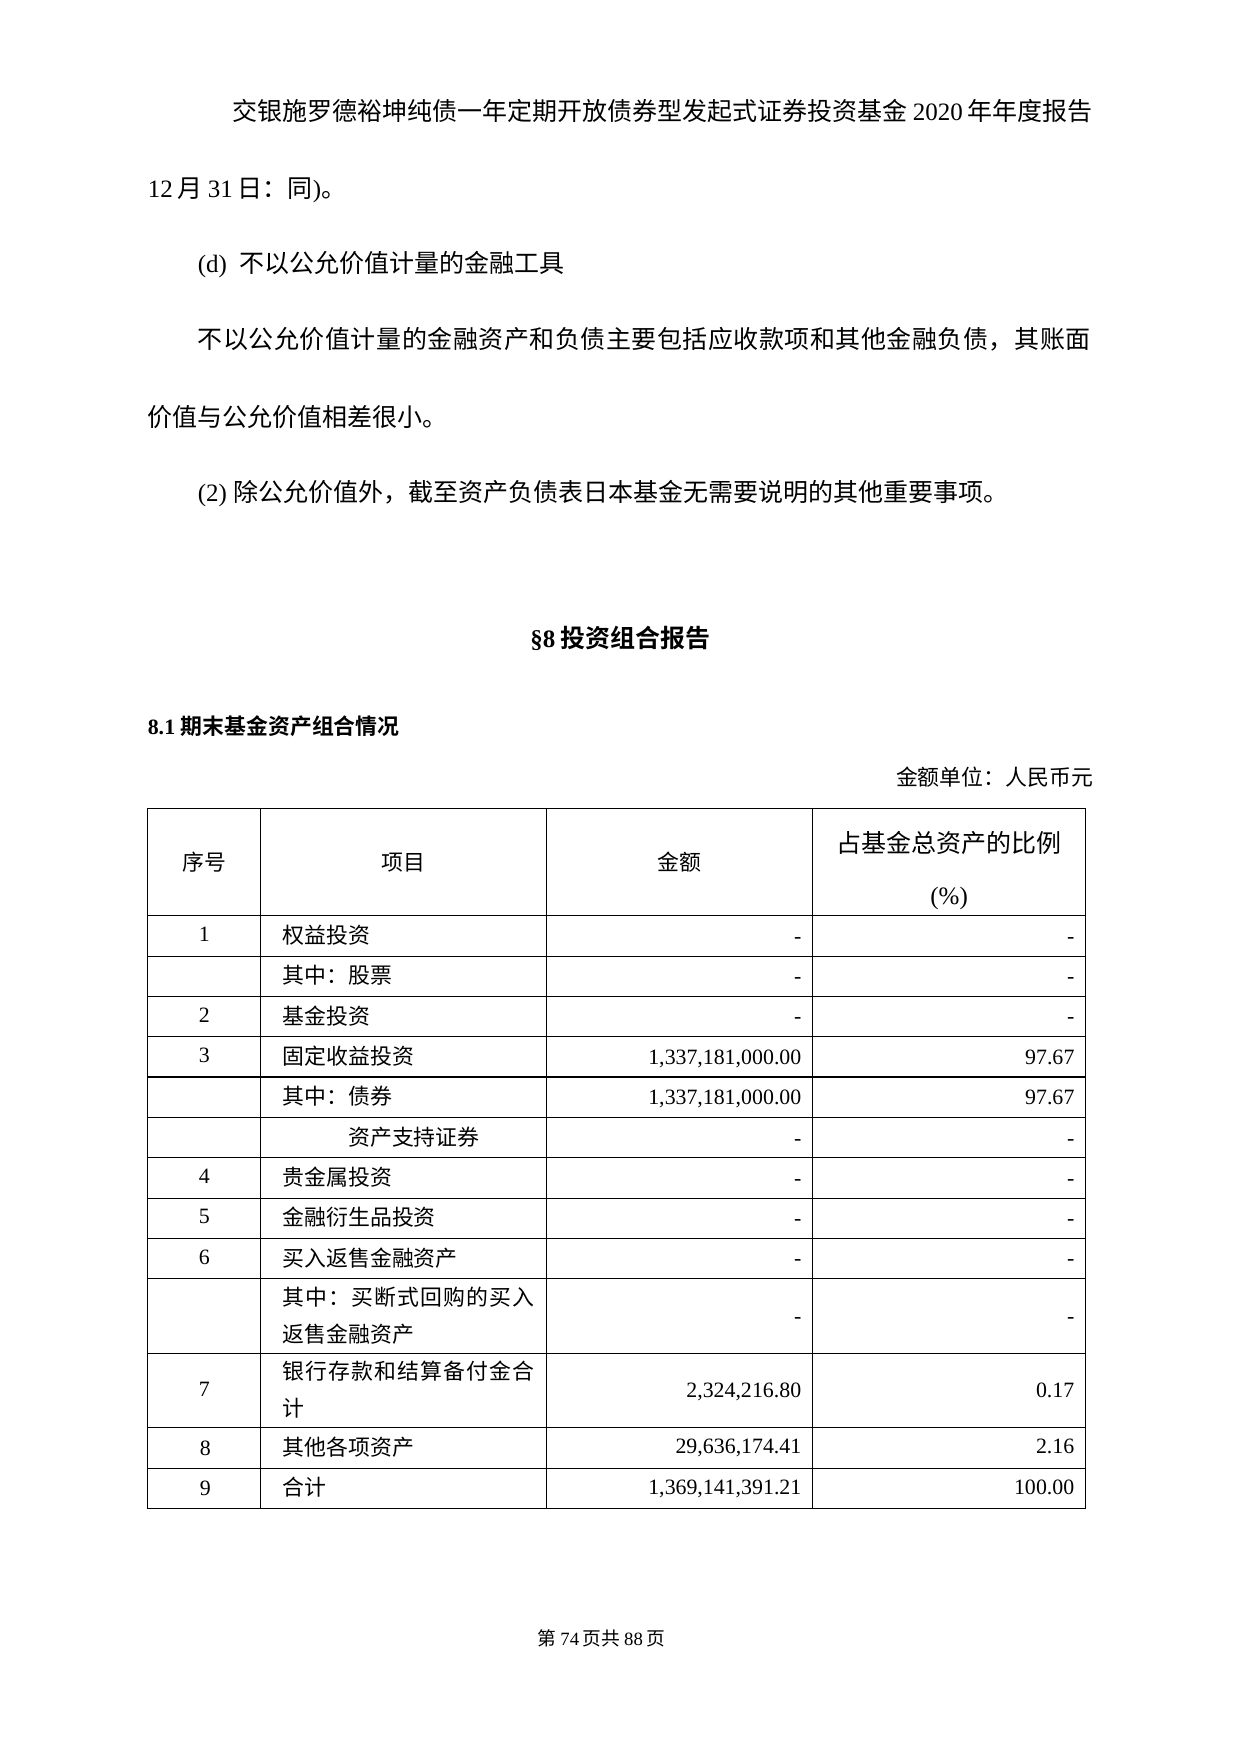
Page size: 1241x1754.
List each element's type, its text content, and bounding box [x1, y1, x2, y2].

table_cell 权益投资 [261, 916, 546, 956]
table_cell - [813, 1279, 1085, 1353]
table_cell 2.16 [813, 1428, 1085, 1467]
text (2) 除公允价值外，截至资产负债表日本基金无需要说明的其他重要事项。 [148, 458, 1092, 523]
table_cell 金融衍生品投资 [261, 1199, 546, 1238]
table_cell 5 [148, 1199, 260, 1238]
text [148, 154, 1092, 219]
table_cell 基金投资 [261, 997, 546, 1036]
table_cell 资产支持证券 [261, 1118, 546, 1157]
table_header 项目 [261, 809, 546, 915]
table_cell [148, 1279, 260, 1353]
table_cell - [547, 1158, 812, 1197]
table_cell 银行存款和结算备付金合计 [261, 1354, 546, 1427]
table_cell - [813, 957, 1085, 996]
table_cell [148, 957, 260, 996]
table_cell 29,636,174.41 [547, 1428, 812, 1467]
table_cell - [813, 1199, 1085, 1238]
table_header 序号 [148, 809, 260, 915]
table_header 金额 [547, 809, 812, 915]
table_cell [148, 1118, 260, 1157]
table_header 占基金总资产的比例(%) [813, 809, 1085, 915]
table_cell 贵金属投资 [261, 1158, 546, 1197]
subtitle §8投资组合报告 [148, 604, 1092, 669]
table_cell - [547, 1199, 812, 1238]
table_cell - [547, 1279, 812, 1353]
table_cell - [547, 957, 812, 996]
table_cell - [547, 997, 812, 1036]
table_cell 1,337,181,000.00 [547, 1078, 812, 1117]
table_cell - [813, 1158, 1085, 1197]
table_cell 3 [148, 1037, 260, 1076]
table_cell 其中：股票 [261, 957, 546, 996]
table_cell - [547, 916, 812, 956]
table_cell 7 [148, 1354, 260, 1427]
subtitle 8.1 期末基金资产组合情况 [148, 708, 1092, 741]
table_cell 97.67 [813, 1078, 1085, 1117]
table_cell - [547, 1118, 812, 1157]
table_cell [148, 1078, 260, 1117]
table_cell 9 [148, 1469, 260, 1508]
table_cell 4 [148, 1158, 260, 1197]
table_cell 其他各项资产 [261, 1428, 546, 1467]
table_cell 2 [148, 997, 260, 1036]
table_cell 97.67 [813, 1037, 1085, 1076]
table_cell 0.17 [813, 1354, 1085, 1427]
text 金额单位：人民币元 [149, 760, 1092, 792]
table_cell - [813, 1118, 1085, 1157]
text 不以公允价值计量的金融资产和负债主要包括应收款项和其他金融负债，其账面价值与公允价值相差很小。 [148, 305, 1092, 448]
table_cell 100.00 [813, 1469, 1085, 1508]
table_cell - [547, 1239, 812, 1278]
table_cell - [813, 997, 1085, 1036]
table_cell 2,324,216.80 [547, 1354, 812, 1427]
table_cell 买入返售金融资产 [261, 1239, 546, 1278]
table_cell - [813, 1239, 1085, 1278]
table_cell 1,337,181,000.00 [547, 1037, 812, 1076]
table_cell 1,369,141,391.21 [547, 1469, 812, 1508]
table_cell 固定收益投资 [261, 1037, 546, 1076]
table_cell 8 [148, 1428, 260, 1467]
text (d) 不以公允价值计量的金融工具 [148, 229, 1092, 294]
table_cell 其中：买断式回购的买入返售金融资产 [261, 1279, 546, 1353]
table_cell 6 [148, 1239, 260, 1278]
table_cell 其中：债券 [261, 1078, 546, 1117]
table_cell - [813, 916, 1085, 956]
table_cell 1 [148, 916, 260, 956]
table_cell 合计 [261, 1469, 546, 1508]
